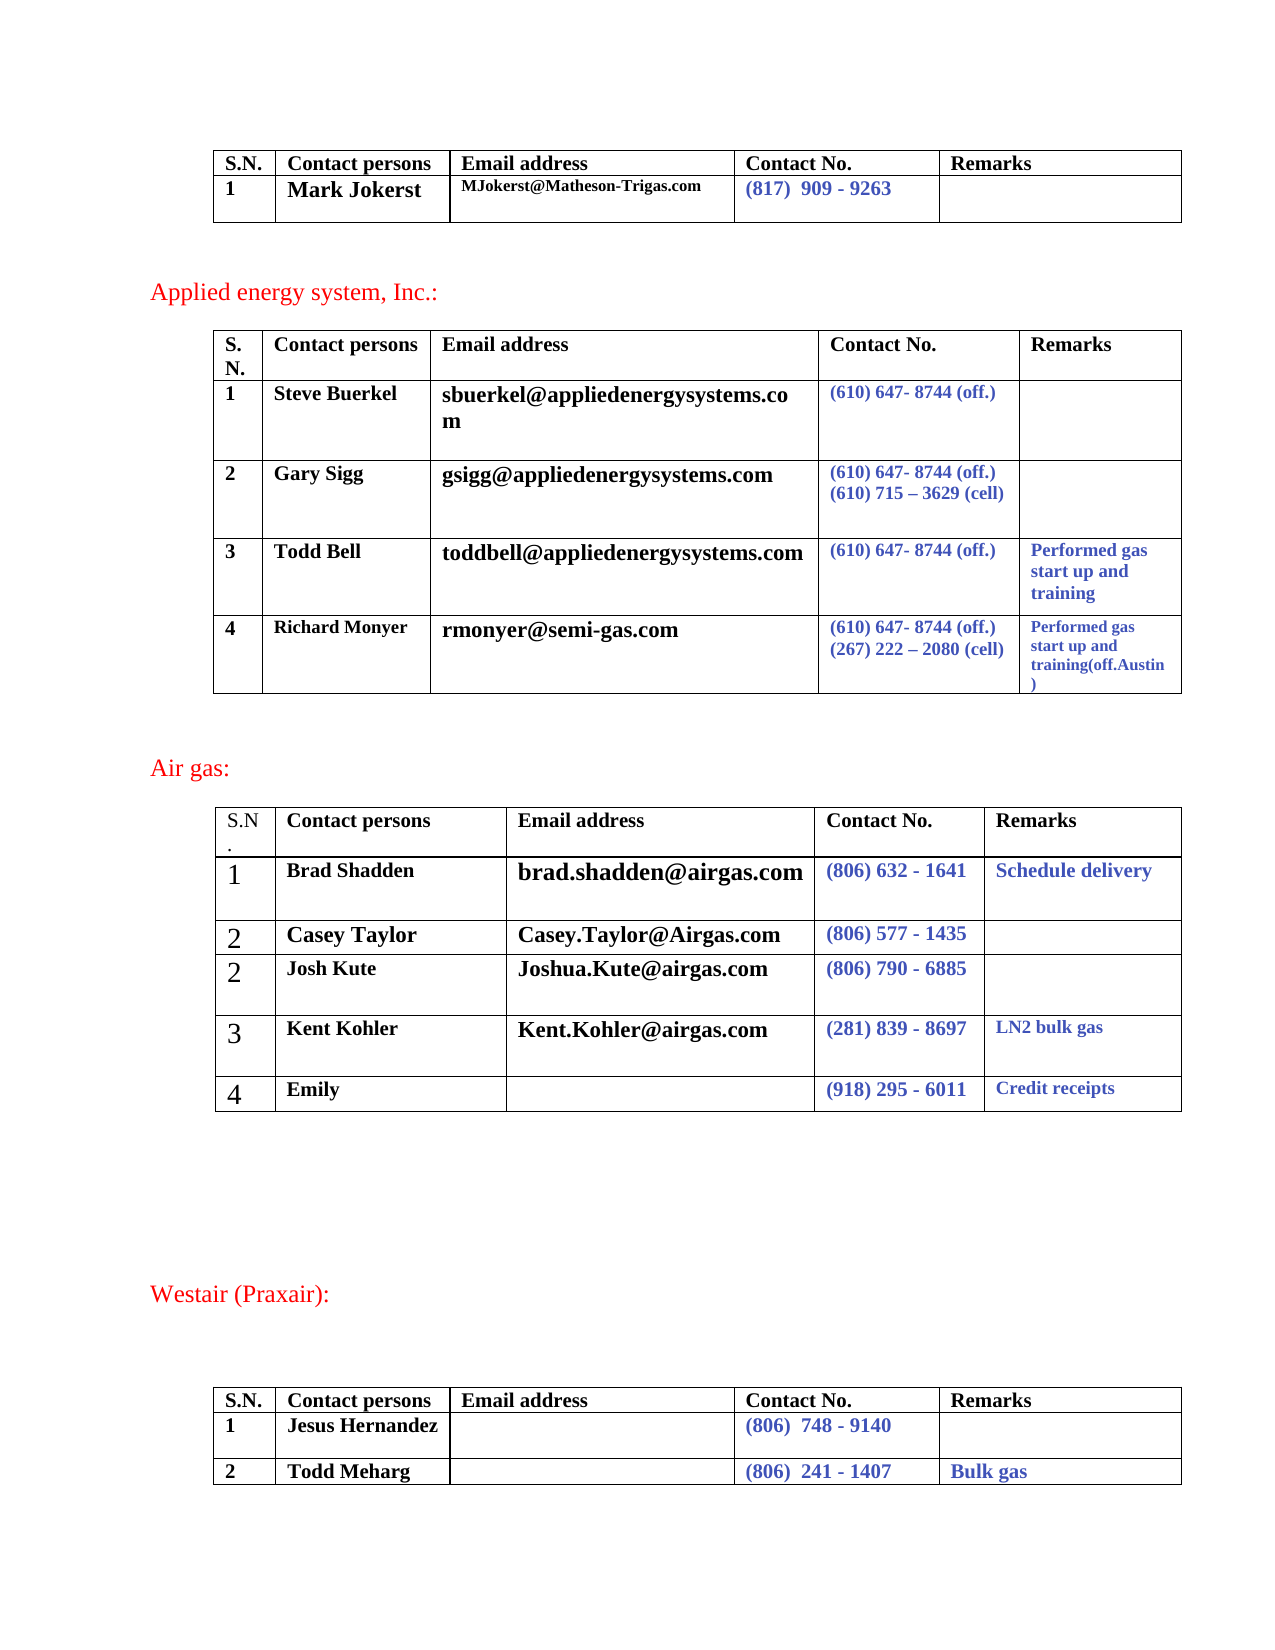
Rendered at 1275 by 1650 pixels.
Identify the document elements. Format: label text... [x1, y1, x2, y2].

table_cell Kent Kohler [276, 1016, 506, 1076]
table_cell Richard Monyer [263, 616, 430, 693]
table_cell [451, 1459, 734, 1483]
table_cell 4 [214, 616, 262, 693]
table_cell Todd Bell [263, 539, 430, 615]
table_cell gsigg@appliedenergysystems.com [431, 461, 818, 537]
table_cell (806) 748 - 9140 [735, 1413, 939, 1458]
table_cell Joshua.Kute@airgas.com [507, 955, 814, 1015]
table_cell 1 [216, 858, 275, 920]
table_cell Performed gas start up and training [1020, 539, 1181, 615]
table_cell Casey Taylor [276, 921, 506, 954]
table_header Contact No. [735, 1388, 939, 1412]
table_cell rmonyer@semi-gas.com [431, 616, 818, 693]
table_cell [985, 921, 1181, 954]
table_cell [985, 955, 1181, 1015]
table_cell 4 [216, 1077, 275, 1111]
table_cell toddbell@appliedenergysystems.com [431, 539, 818, 615]
table_cell Bulk gas [940, 1459, 1181, 1483]
table_cell sbuerkel@appliedenergysystems.com [431, 381, 818, 460]
table_header Email address [507, 808, 814, 856]
table_cell Todd Meharg [276, 1459, 449, 1483]
table_cell Jesus Hernandez [276, 1413, 449, 1458]
table_cell MJokerst@Matheson-Trigas.com [451, 176, 734, 222]
table_cell 2 [214, 1459, 275, 1483]
table_cell Performed gas start up and training(off.Austin) [1020, 616, 1181, 693]
table_header Remarks [940, 1388, 1181, 1412]
table_cell Casey.Taylor@Airgas.com [507, 921, 814, 954]
table_cell Steve Buerkel [263, 381, 430, 460]
table_header Contact No. [815, 808, 984, 856]
table_cell Mark Jokerst [276, 176, 449, 222]
table_cell (610) 647- 8744 (off.) (610) 715 – 3629 (cell) [819, 461, 1019, 537]
table_header Remarks [940, 151, 1181, 175]
table_cell 1 [214, 176, 275, 222]
table_header S.N. [214, 151, 275, 175]
table_cell (806) 790 - 6885 [815, 955, 984, 1015]
table_header Email address [431, 331, 818, 379]
text Air gas: [150, 753, 1125, 782]
table_header Email address [451, 151, 734, 175]
table_cell LN2 bulk gas [985, 1016, 1181, 1076]
table_cell [451, 1413, 734, 1458]
table_cell Kent.Kohler@airgas.com [507, 1016, 814, 1076]
table_cell (281) 839 - 8697 [815, 1016, 984, 1076]
table_cell Emily [276, 1077, 506, 1111]
table_cell brad.shadden@airgas.com [507, 858, 814, 920]
table_cell Gary Sigg [263, 461, 430, 537]
table_cell 3 [214, 539, 262, 615]
table_cell 3 [216, 1016, 275, 1076]
table_header Remarks [985, 808, 1181, 856]
table_header Remarks [1020, 331, 1181, 379]
table_cell Josh Kute [276, 955, 506, 1015]
table_cell (918) 295 - 6011 [815, 1077, 984, 1111]
table_cell Schedule delivery [985, 858, 1181, 920]
table_cell 2 [216, 955, 275, 1015]
table_cell [940, 176, 1181, 222]
table_cell Brad Shadden [276, 858, 506, 920]
table_cell (610) 647- 8744 (off.) [819, 539, 1019, 615]
table_cell (806) 632 - 1641 [815, 858, 984, 920]
table_cell 1 [214, 1413, 275, 1458]
table_header Contact persons [276, 808, 506, 856]
table_header Contact No. [819, 331, 1019, 379]
table_cell [1020, 461, 1181, 537]
table_header S.N. [216, 808, 275, 856]
table_cell (610) 647- 8744 (off.) [819, 381, 1019, 460]
table_cell [940, 1413, 1181, 1458]
table_header Contact persons [276, 1388, 449, 1412]
table_header S.N. [214, 1388, 275, 1412]
table_cell (806) 241 - 1407 [735, 1459, 939, 1483]
table_cell [507, 1077, 814, 1111]
table_cell 2 [214, 461, 262, 537]
table_header Contact persons [263, 331, 430, 379]
table_cell [1020, 381, 1181, 460]
text Applied energy system, Inc.: [150, 277, 1125, 305]
table_header Contact persons [276, 151, 449, 175]
table_header Contact No. [735, 151, 939, 175]
table_header S.N. [214, 331, 262, 379]
table_cell (817) 909 - 9263 [735, 176, 939, 222]
table_cell (806) 577 - 1435 [815, 921, 984, 954]
table_cell 1 [214, 381, 262, 460]
table_cell 2 [216, 921, 275, 954]
table_header Email address [451, 1388, 734, 1412]
table_cell (610) 647- 8744 (off.) (267) 222 – 2080 (cell) [819, 616, 1019, 693]
text Westair (Praxair): [150, 1279, 1125, 1308]
table_cell Credit receipts [985, 1077, 1181, 1111]
